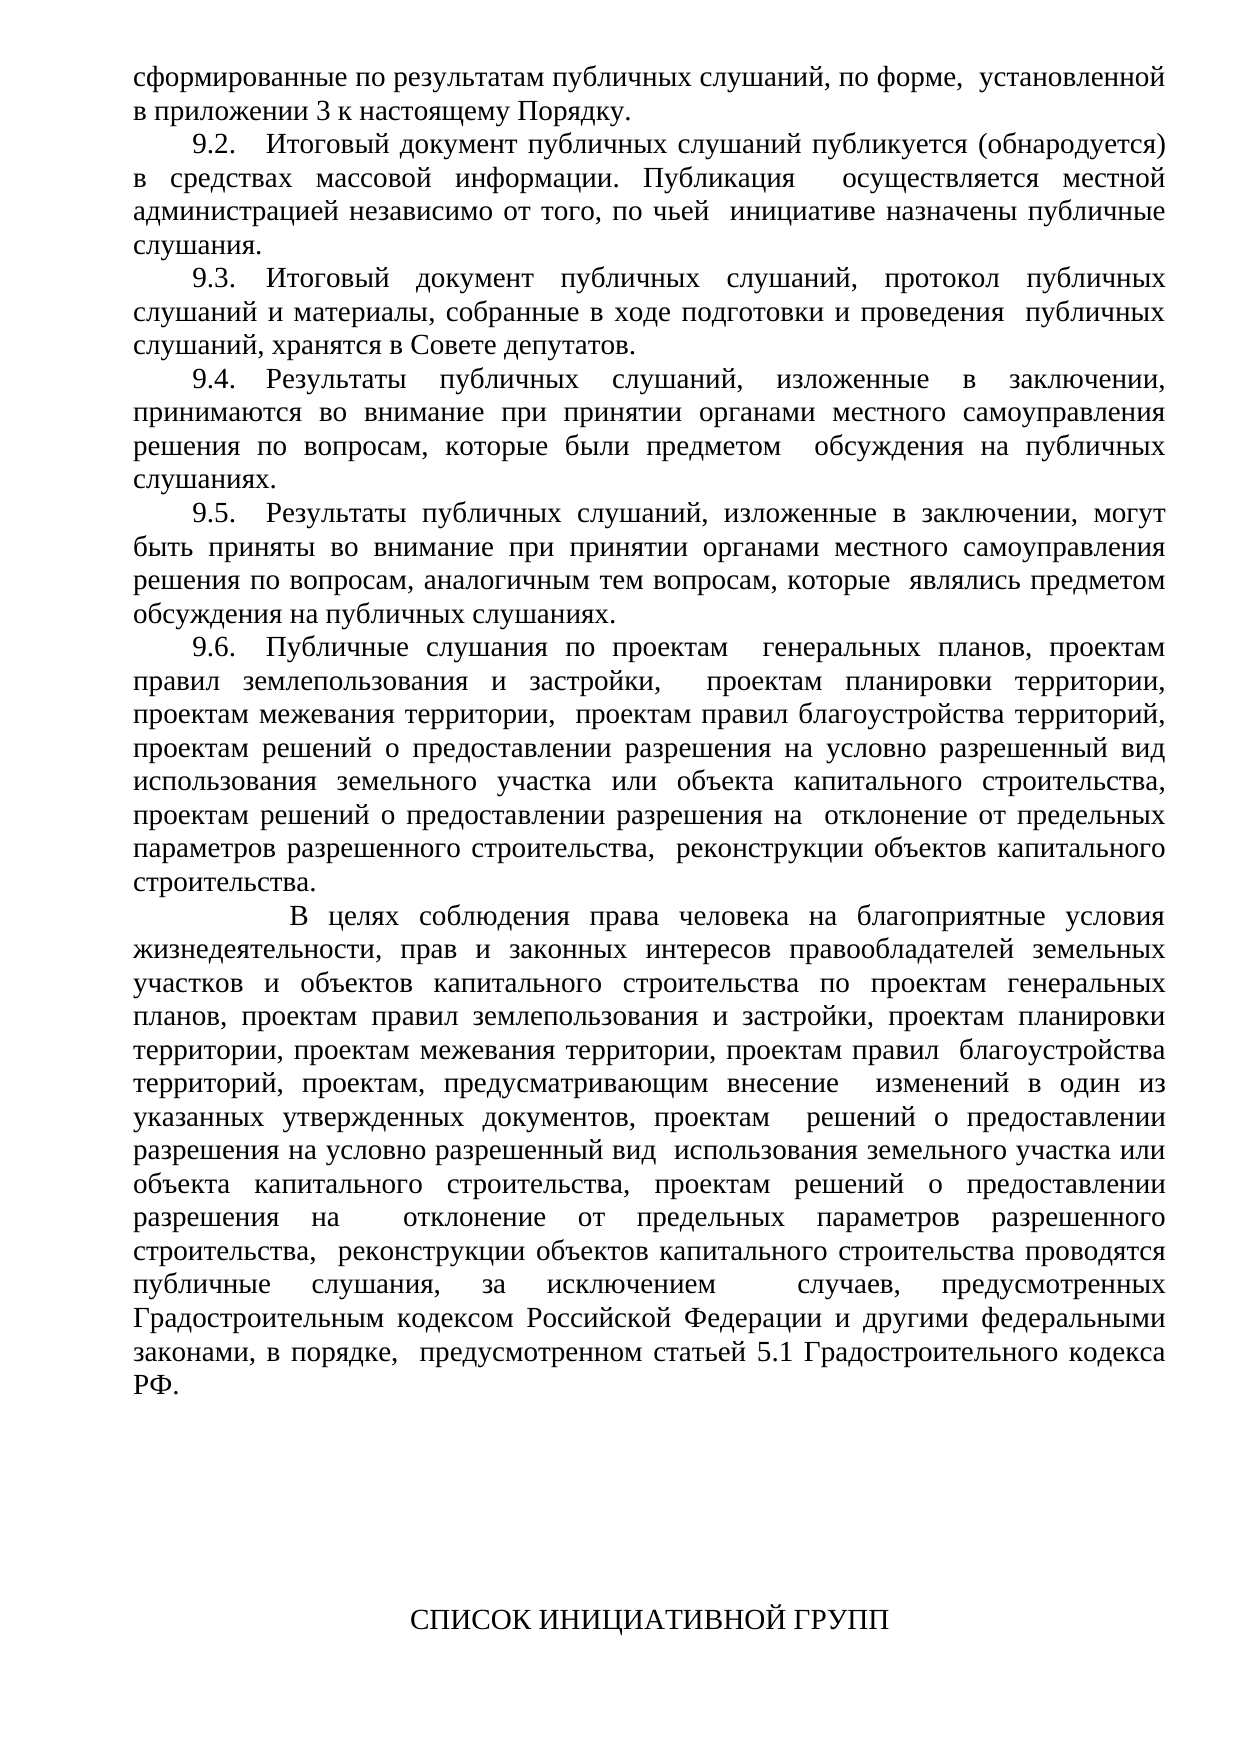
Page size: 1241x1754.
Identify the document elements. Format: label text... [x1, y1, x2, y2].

text В целях соблюдения права человека на благоприятные условия жизнедеятельности, прав и законных интересов правообладателей земельных участков и объектов капитального строительства по проектам генеральных планов, проектам правил землепользования и застройки, проектам планировки территории, проектам межевания территории, проектам правил благоустройства территорий, проектам, предусматривающим внесение изменений в один из указанных утвержденных документов, проектам решений о предоставлении разрешения на условно разрешенный вид использования земельного участка или объекта капитального строительства, проектам решений о предоставлении разрешения на отклонение от предельных параметров разрешенного строительства, реконструкции объектов капитального строительства проводятся публичные слушания, за исключением случаев, предусмотренных Градостроительным кодексом Российской Федерации и другими федеральными законами, в порядке, предусмотренном статьей 5.1 Градостроительного кодекса РФ. [133, 898, 1167, 1401]
list Итоговый документ публичных слушаний, протокол публичных слушаний и материалы, собранные в ходе подготовки и проведения публичных слушаний, хранятся в Совете депутатов. [133, 260, 1167, 361]
list Публичные слушания по проектам генеральных планов, проектам правил землепользования и застройки, проектам планировки территории, проектам межевания территории, проектам правил благоустройства территорий, проектам решений о предоставлении разрешения на условно разрешенный вид использования земельного участка или объекта капитального строительства, проектам решений о предоставлении разрешения на отклонение от предельных параметров разрешенного строительства, реконструкции объектов капитального строительства. [133, 629, 1167, 898]
text СПИСОК ИНИЦИАТИВНОЙ ГРУПП [133, 1602, 1167, 1636]
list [133, 59, 1167, 126]
list Результаты публичных слушаний, изложенные в заключении, могут быть приняты во внимание при принятии органами местного самоуправления решения по вопросам, аналогичным тем вопросам, которые являлись предметом обсуждения на публичных слушаниях. [133, 495, 1167, 629]
list Итоговый документ публичных слушаний публикуется (обнародуется) в средствах массовой информации. Публикация осуществляется местной администрацией независимо от того, по чьей инициативе назначены публичные слушания. [133, 126, 1167, 260]
list Результаты публичных слушаний, изложенные в заключении, принимаются во внимание при принятии органами местного самоуправления решения по вопросам, которые были предметом обсуждения на публичных слушаниях. [133, 361, 1167, 495]
